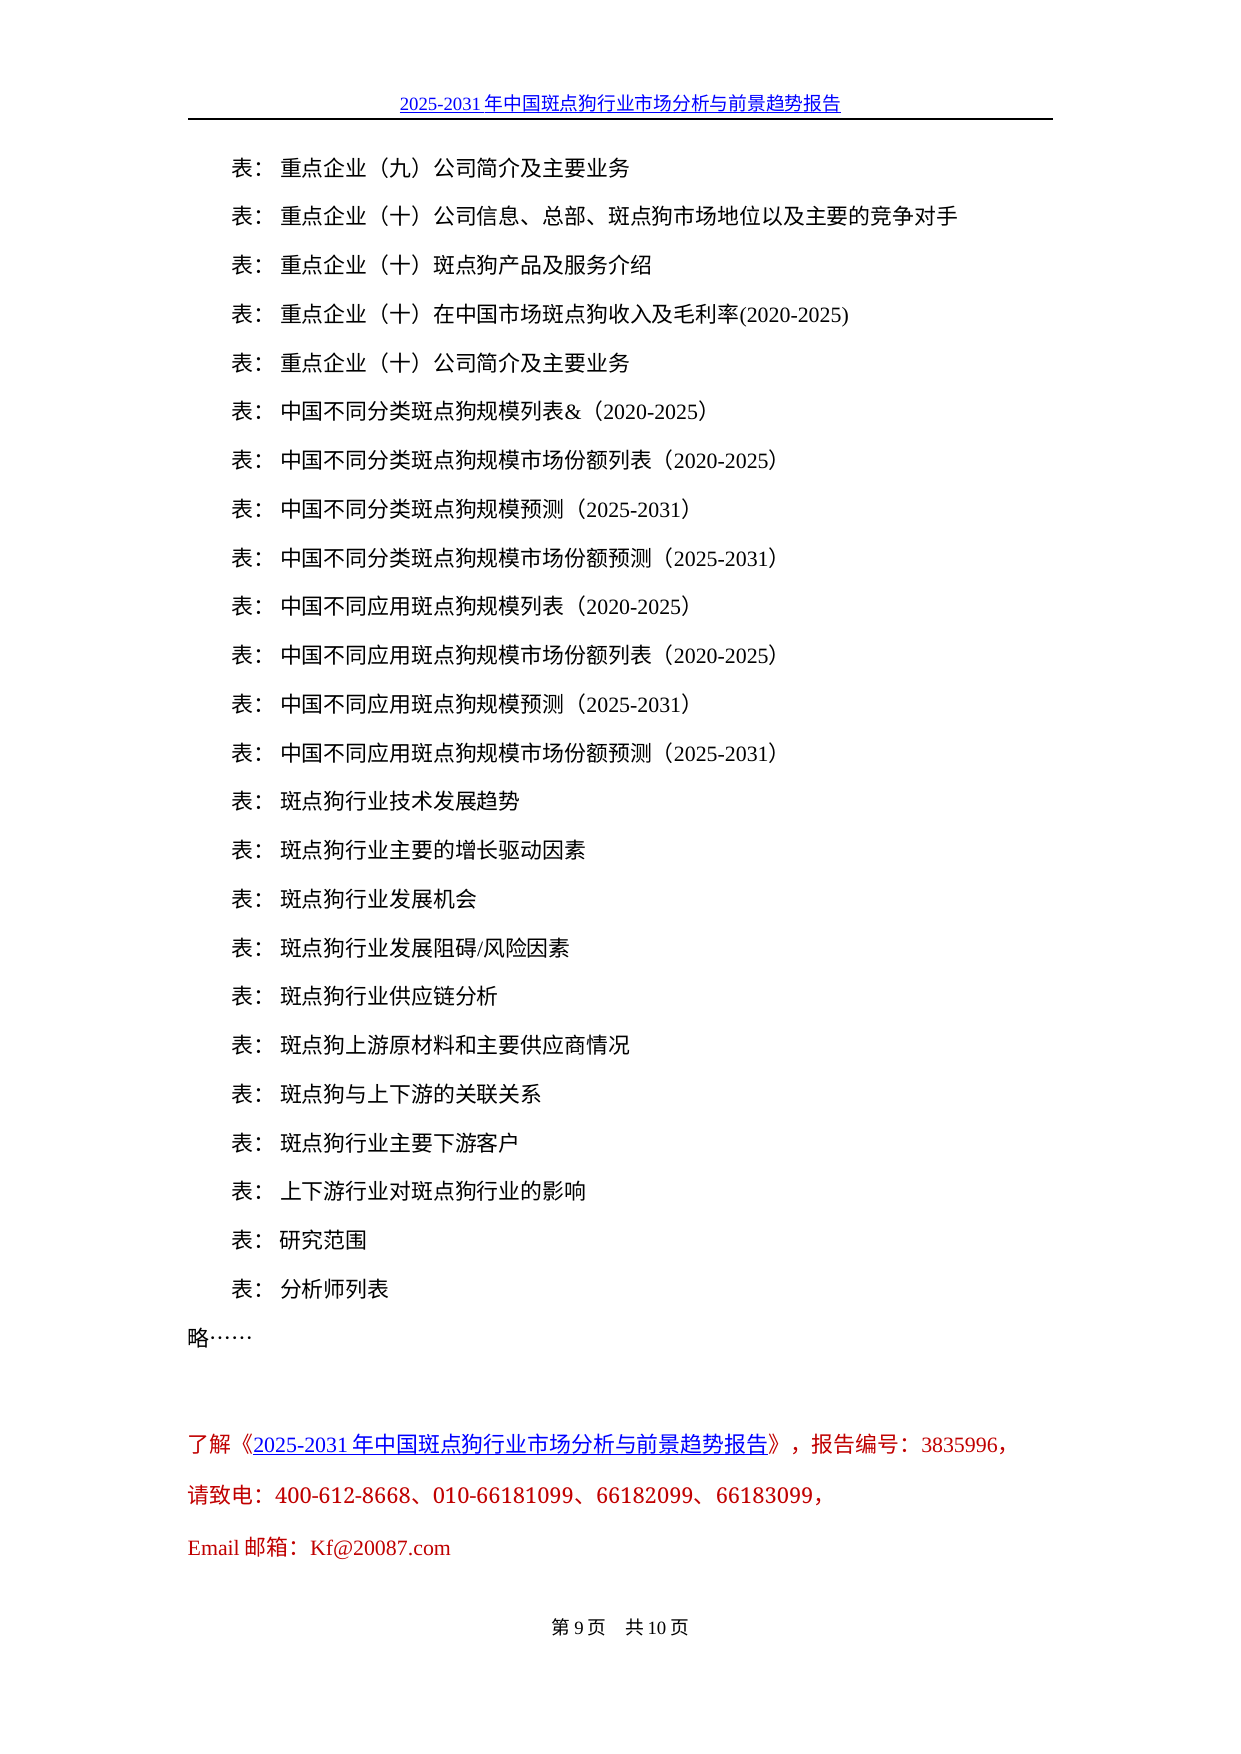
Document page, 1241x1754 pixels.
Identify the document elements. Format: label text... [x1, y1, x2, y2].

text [187, 150, 1053, 1353]
text 请致电：400-612-8668、010-66181099、66182099、66183099， [187, 1478, 1053, 1511]
text Email邮箱：Kf@20087.com [187, 1530, 1053, 1562]
text 了解《2025-2031年中国斑点狗行业市场分析与前景趋势报告》，报告编号：3835996， [187, 1427, 1053, 1459]
